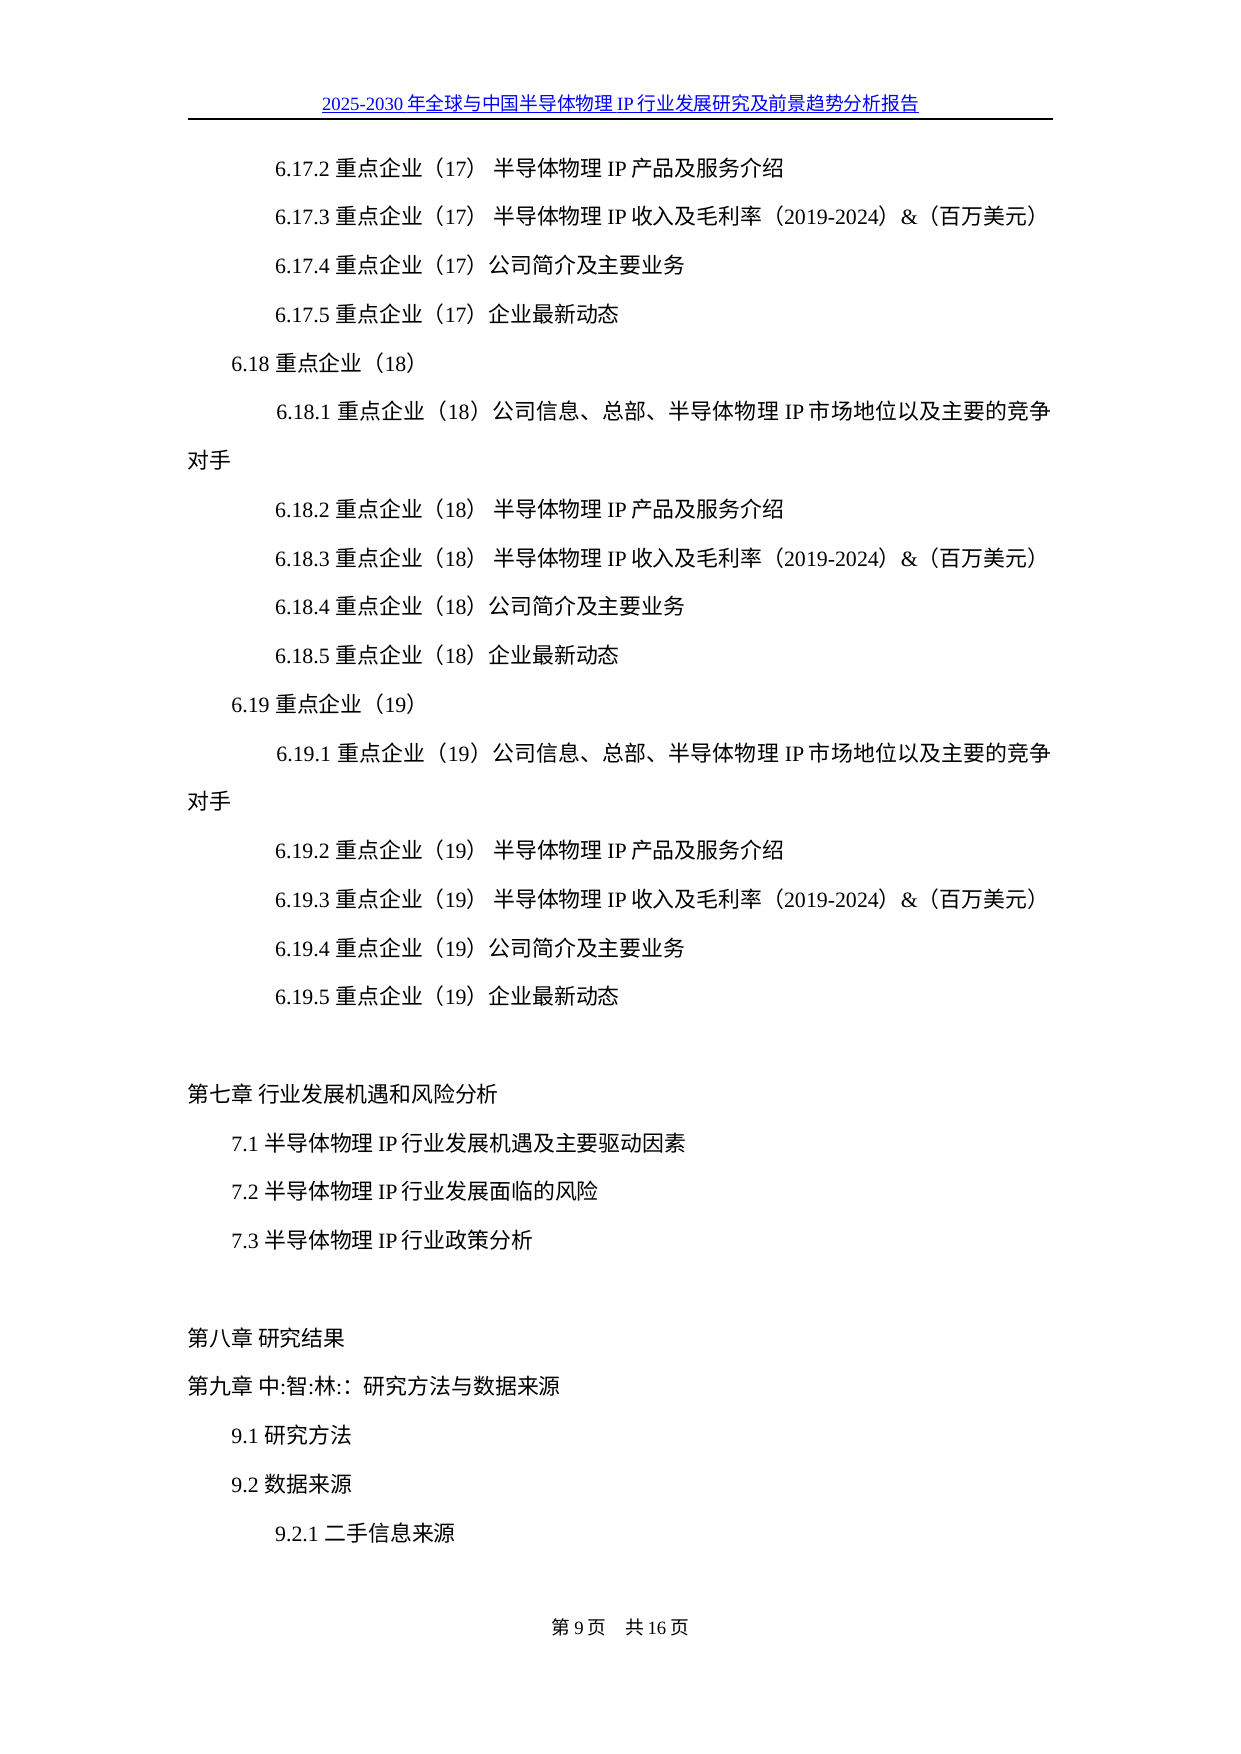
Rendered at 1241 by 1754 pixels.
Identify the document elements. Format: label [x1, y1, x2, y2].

text [187, 150, 1053, 1548]
